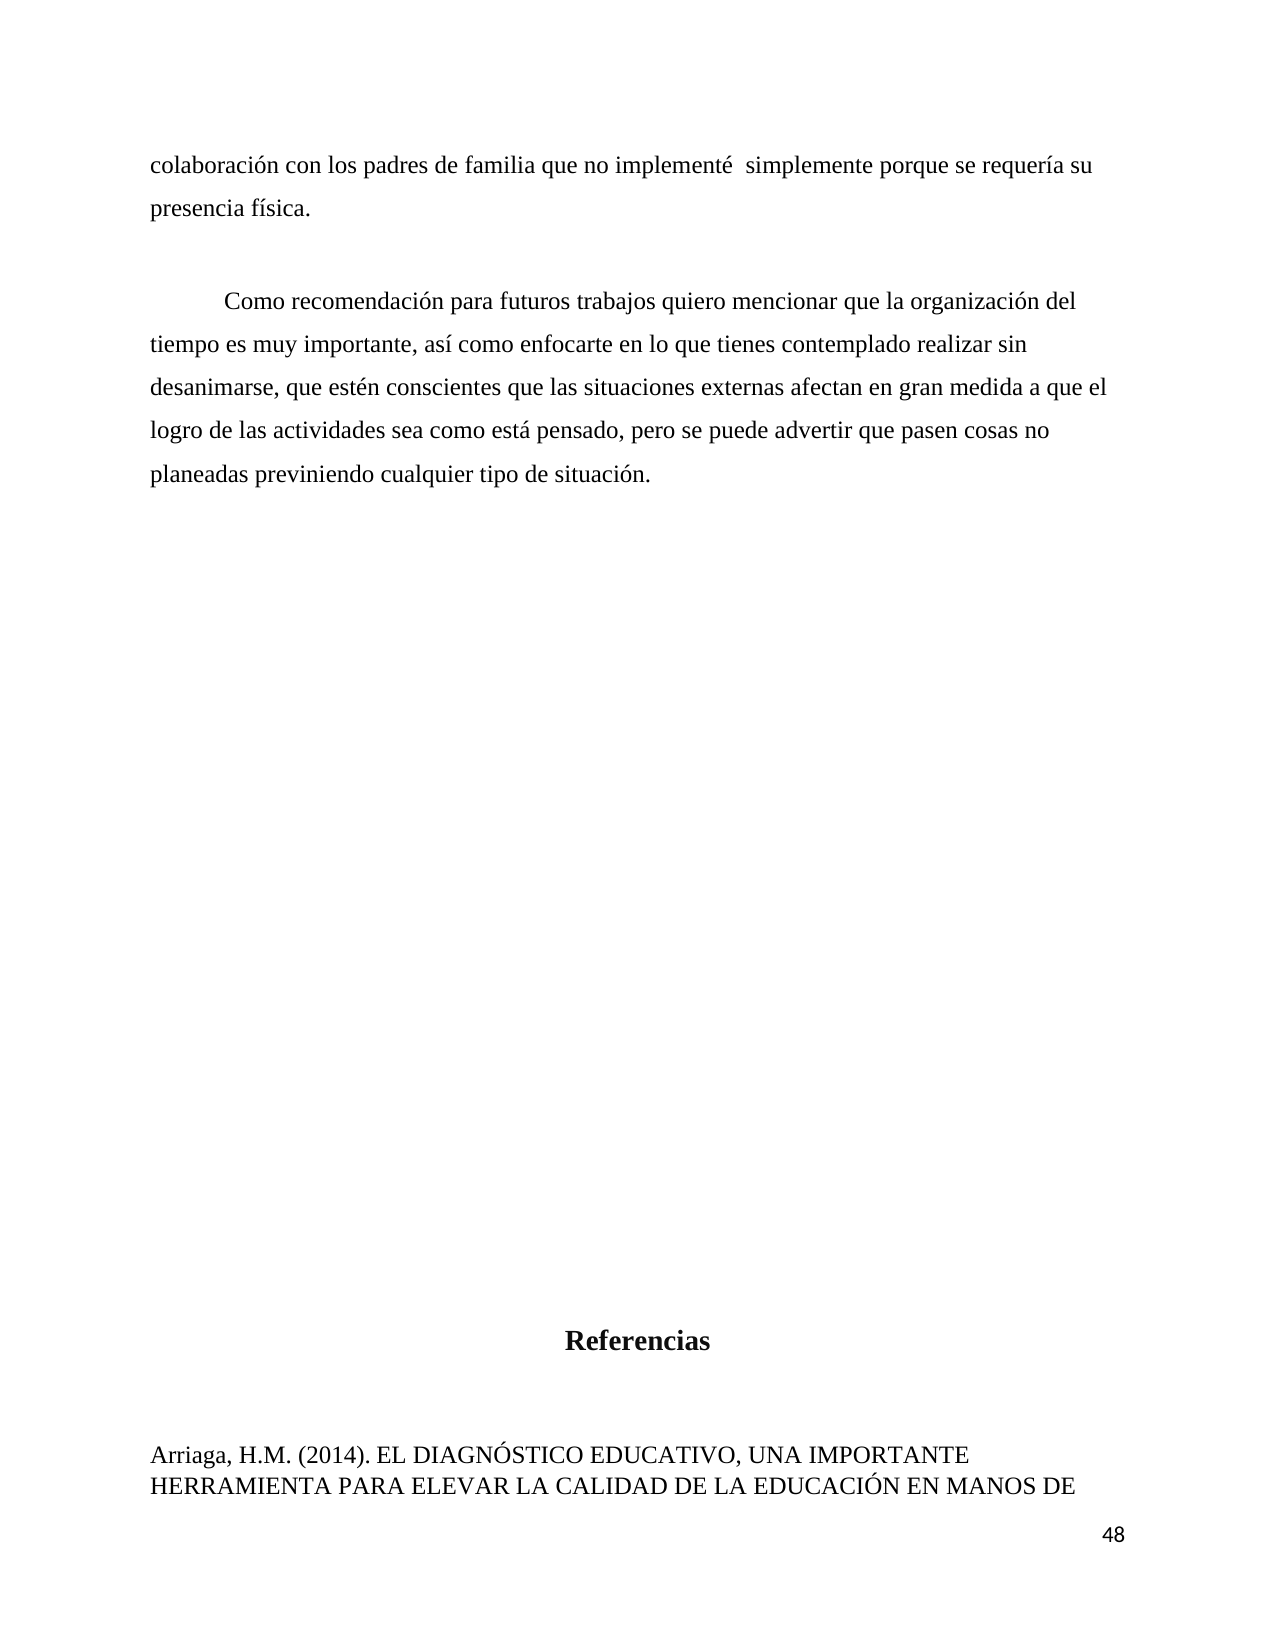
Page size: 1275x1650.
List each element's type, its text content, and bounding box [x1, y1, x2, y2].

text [150, 1440, 1125, 1500]
text Como recomendación para futuros trabajos quiero mencionar que la organización del tiempo es muy importante, así como enfocarte en lo que tienes contemplado realizar sin desanimarse, que estén conscientes que las situaciones externas afectan en gran medida a que el logro de las actividades sea como está pensado, pero se puede advertir que pasen cosas no planeadas previniendo cualquier tipo de situación. [150, 286, 1125, 487]
subtitle Referencias [150, 1323, 1125, 1357]
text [150, 150, 1125, 222]
